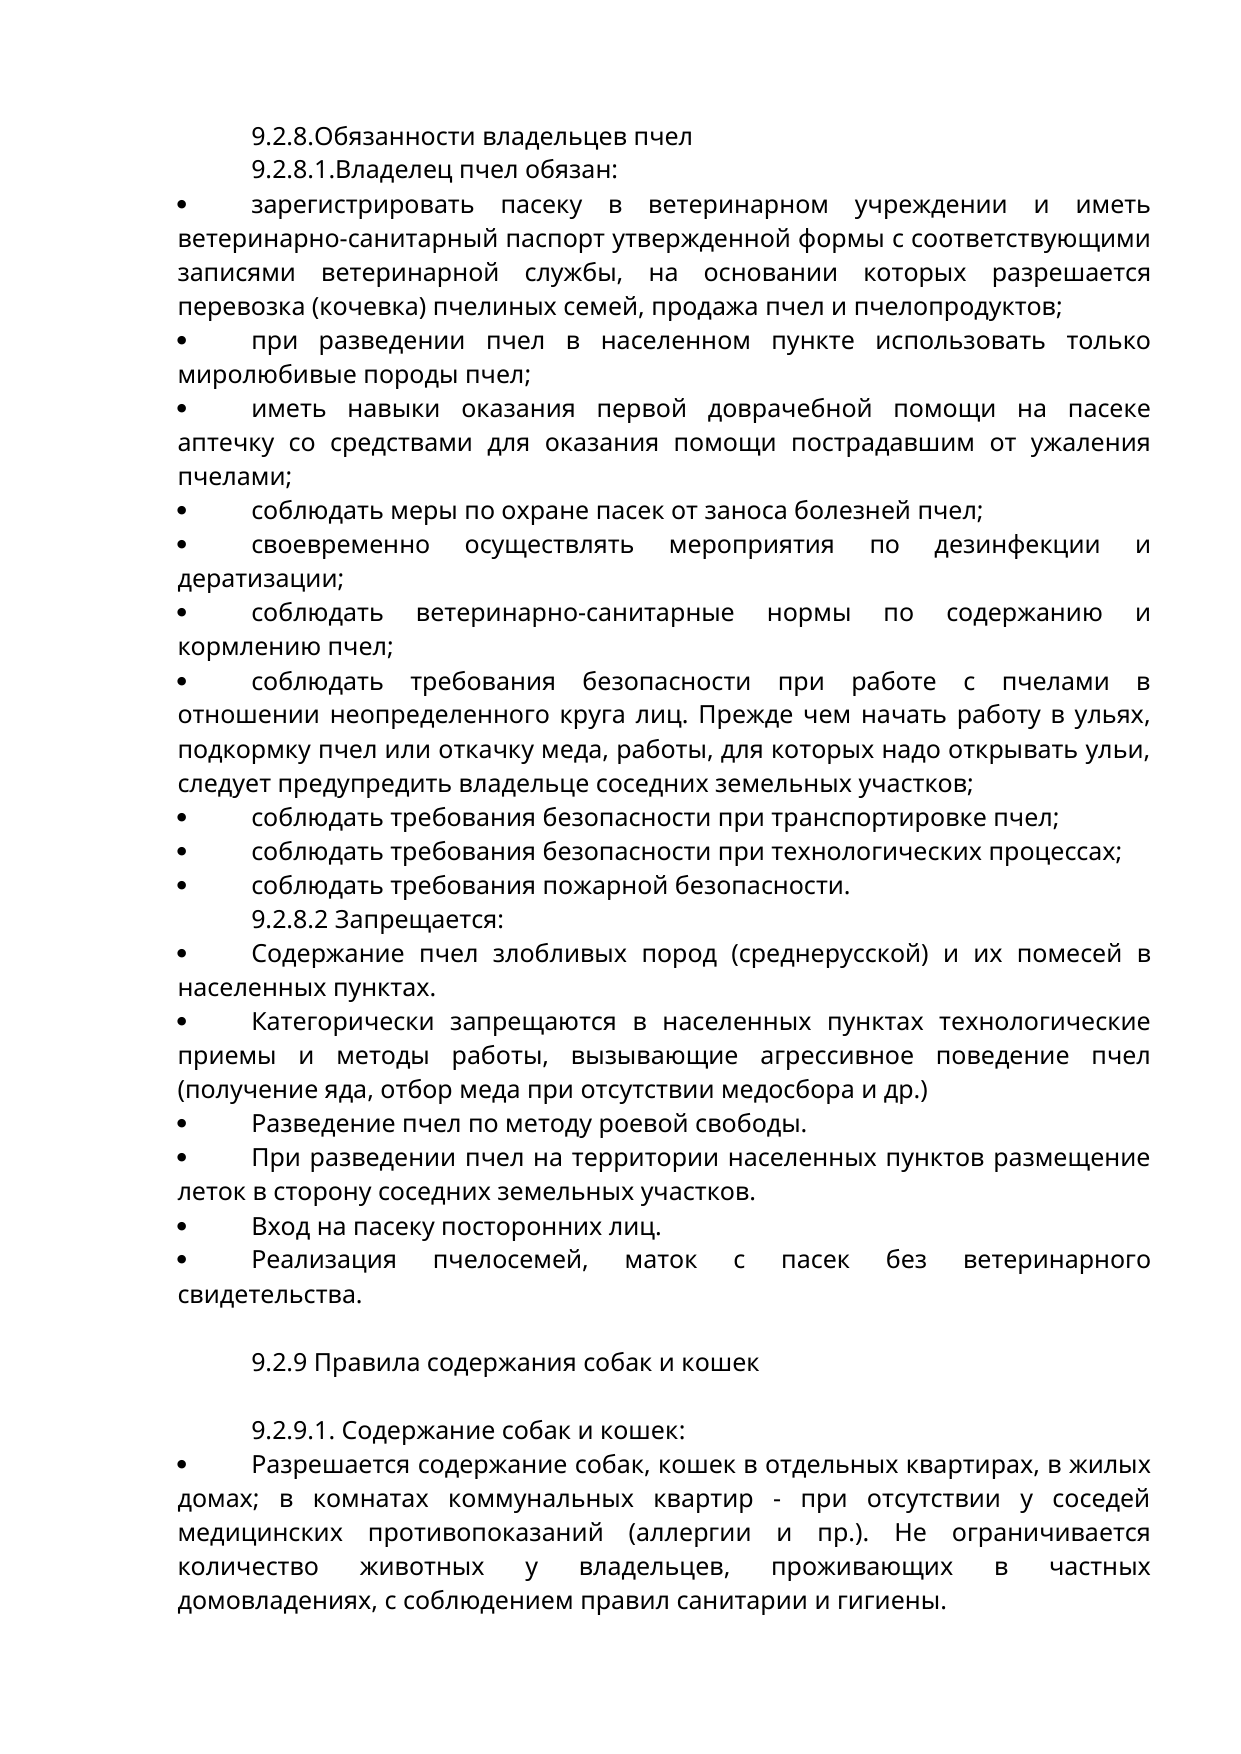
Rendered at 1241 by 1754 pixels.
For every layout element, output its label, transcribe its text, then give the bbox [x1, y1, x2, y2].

list Категорически запрещаются в населенных пунктах технологические приемы и методы работы, вызывающие агрессивное поведение пчел (получение яда, отбор меда при отсутствии медосбора и др.) [177, 1004, 1152, 1106]
list зарегистрировать пасеку в ветеринарном учреждении и иметь ветеринарно-санитарный паспорт утвержденной формы с соответствующими записями ветеринарной службы, на основании которых разрешается перевозка (кочевка) пчелиных семей, продажа пчел и пчелопродуктов; [177, 186, 1152, 322]
list при разведении пчел в населенном пункте использовать только миролюбивые породы пчел; [177, 322, 1152, 391]
list Реализация пчелосемей, маток с пасек без ветеринарного свидетельства. [177, 1242, 1152, 1310]
list соблюдать меры по охране пасек от заноса болезней пчел; [177, 493, 1152, 527]
list Разведение пчел по методу роевой свободы. [177, 1106, 1152, 1140]
text 9.2.8.1.Владелец пчел обязан: [177, 152, 1152, 186]
text 9.2.9 Правила содержания собак и кошек [177, 1344, 1152, 1378]
text 9.2.8.Обязанности владельцев пчел [177, 118, 1152, 152]
list Содержание пчел злобливых пород (среднерусской) и их помесей в населенных пунктах. [177, 936, 1152, 1004]
list соблюдать требования пожарной безопасности. [177, 867, 1152, 902]
list соблюдать требования безопасности при технологических процессах; [177, 833, 1152, 867]
text 9.2.8.2 Запрещается: [177, 902, 1152, 936]
list своевременно осуществлять мероприятия по дезинфекции и дератизации; [177, 527, 1152, 595]
list соблюдать требования безопасности при работе с пчелами в отношении неопределенного круга лиц. Прежде чем начать работу в ульях, подкормку пчел или откачку меда, работы, для которых надо открывать ульи, следует предупредить владельце соседних земельных участков; [177, 663, 1152, 799]
list иметь навыки оказания первой доврачебной помощи на пасеке аптечку со средствами для оказания помощи пострадавшим от ужаления пчелами; [177, 391, 1152, 493]
list соблюдать ветеринарно-санитарные нормы по содержанию и кормлению пчел; [177, 595, 1152, 663]
list соблюдать требования безопасности при транспортировке пчел; [177, 799, 1152, 833]
list Разрешается содержание собак, кошек в отдельных квартирах, в жилых домах; в комнатах коммунальных квартир - при отсутствии у соседей медицинских противопоказаний (аллергии и пр.). Не ограничивается количество животных у владельцев, проживающих в частных домовладениях, с соблюдением правил санитарии и гигиены. [177, 1447, 1152, 1617]
text 9.2.9.1. Содержание собак и кошек: [177, 1412, 1152, 1447]
list Вход на пасеку посторонних лиц. [177, 1208, 1152, 1242]
list При разведении пчел на территории населенных пунктов размещение леток в сторону соседних земельных участков. [177, 1140, 1152, 1208]
